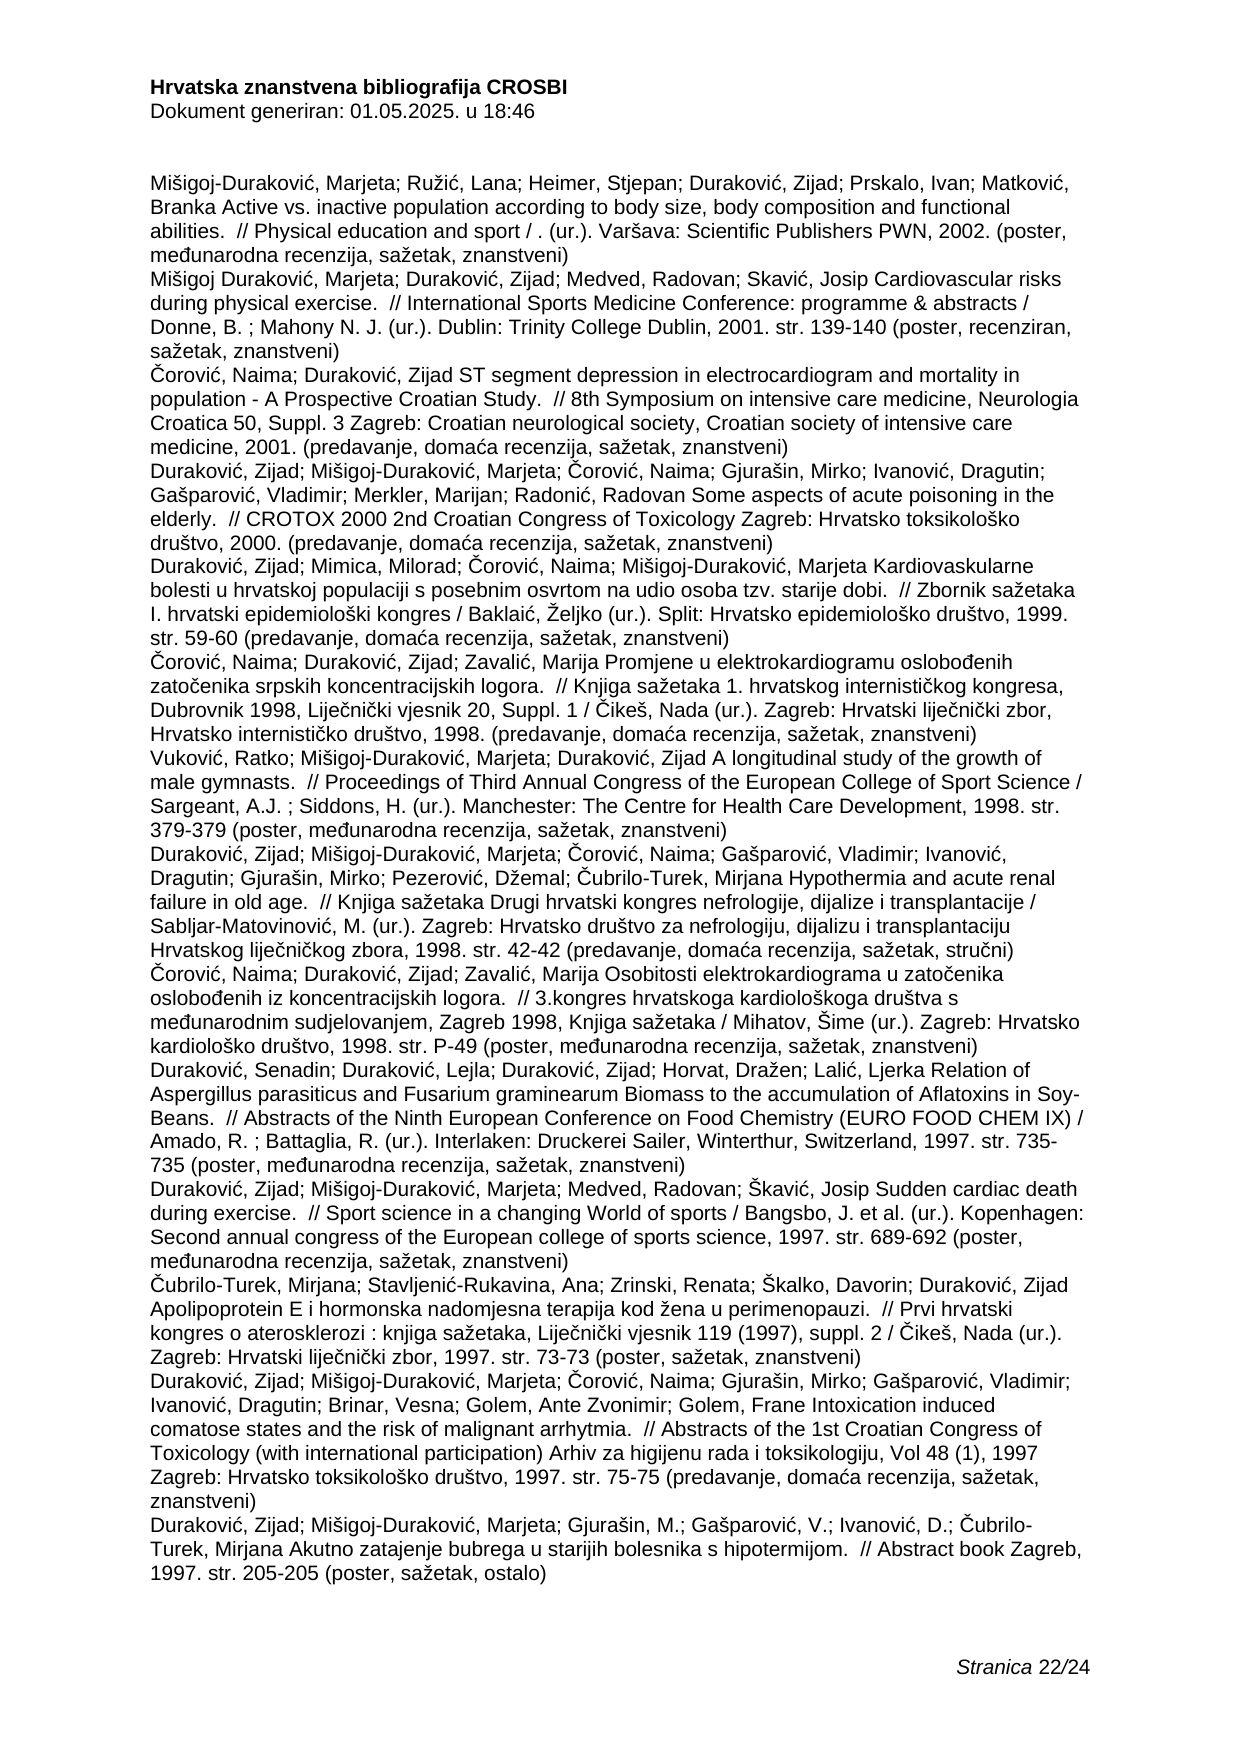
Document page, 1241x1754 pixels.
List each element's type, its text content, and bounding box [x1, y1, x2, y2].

text Duraković, Zijad; Mimica, Milorad; Čorović, Naima; Mišigoj-Duraković, Marjeta [150, 554, 1090, 650]
text Vuković, Ratko; Mišigoj-Duraković, Marjeta; Duraković, Zijad [150, 746, 1090, 842]
text Duraković, Zijad; Mišigoj-Duraković, Marjeta; Gjurašin, M.; Gašparović, V.; Ivanović, D.; Čubrilo-Turek, Mirjana [150, 1513, 1090, 1584]
text Čorović, Naima; Duraković, Zijad; Zavalić, Marija [150, 650, 1090, 746]
text Čubrilo-Turek, Mirjana; Stavljenić-Rukavina, Ana; Zrinski, Renata; Škalko, Davorin; Duraković, Zijad [150, 1273, 1090, 1369]
text Duraković, Zijad; Mišigoj-Duraković, Marjeta; Čorović, Naima; Gašparović, Vladimir; Ivanović, Dragutin; Gjurašin, Mirko; Pezerović, Džemal; Čubrilo-Turek, Mirjana [150, 842, 1090, 962]
text Čorović, Naima; Duraković, Zijad [150, 363, 1090, 458]
text Duraković, Zijad; Mišigoj-Duraković, Marjeta; Čorović, Naima; Gjurašin, Mirko; Ivanović, Dragutin; Gašparović, Vladimir; Merkler, Marijan; Radonić, Radovan [150, 458, 1090, 554]
text Duraković, Zijad; Mišigoj-Duraković, Marjeta; Medved, Radovan; Škavić, Josip [150, 1177, 1090, 1273]
text Mišigoj-Duraković, Marjeta; Ružić, Lana; Heimer, Stjepan; Duraković, Zijad; Prskalo, Ivan; Matković, Branka [150, 171, 1090, 267]
text Duraković, Senadin; Duraković, Lejla; Duraković, Zijad; Horvat, Dražen; Lalić, Ljerka [150, 1057, 1090, 1177]
text Duraković, Zijad; Mišigoj-Duraković, Marjeta; Čorović, Naima; Gjurašin, Mirko; Gašparović, Vladimir; Ivanović, Dragutin; Brinar, Vesna; Golem, Ante Zvonimir; Golem, Frane [150, 1369, 1090, 1513]
text Mišigoj Duraković, Marjeta; Duraković, Zijad; Medved, Radovan; Skavić, Josip [150, 267, 1090, 363]
text Čorović, Naima; Duraković, Zijad; Zavalić, Marija [150, 962, 1090, 1057]
